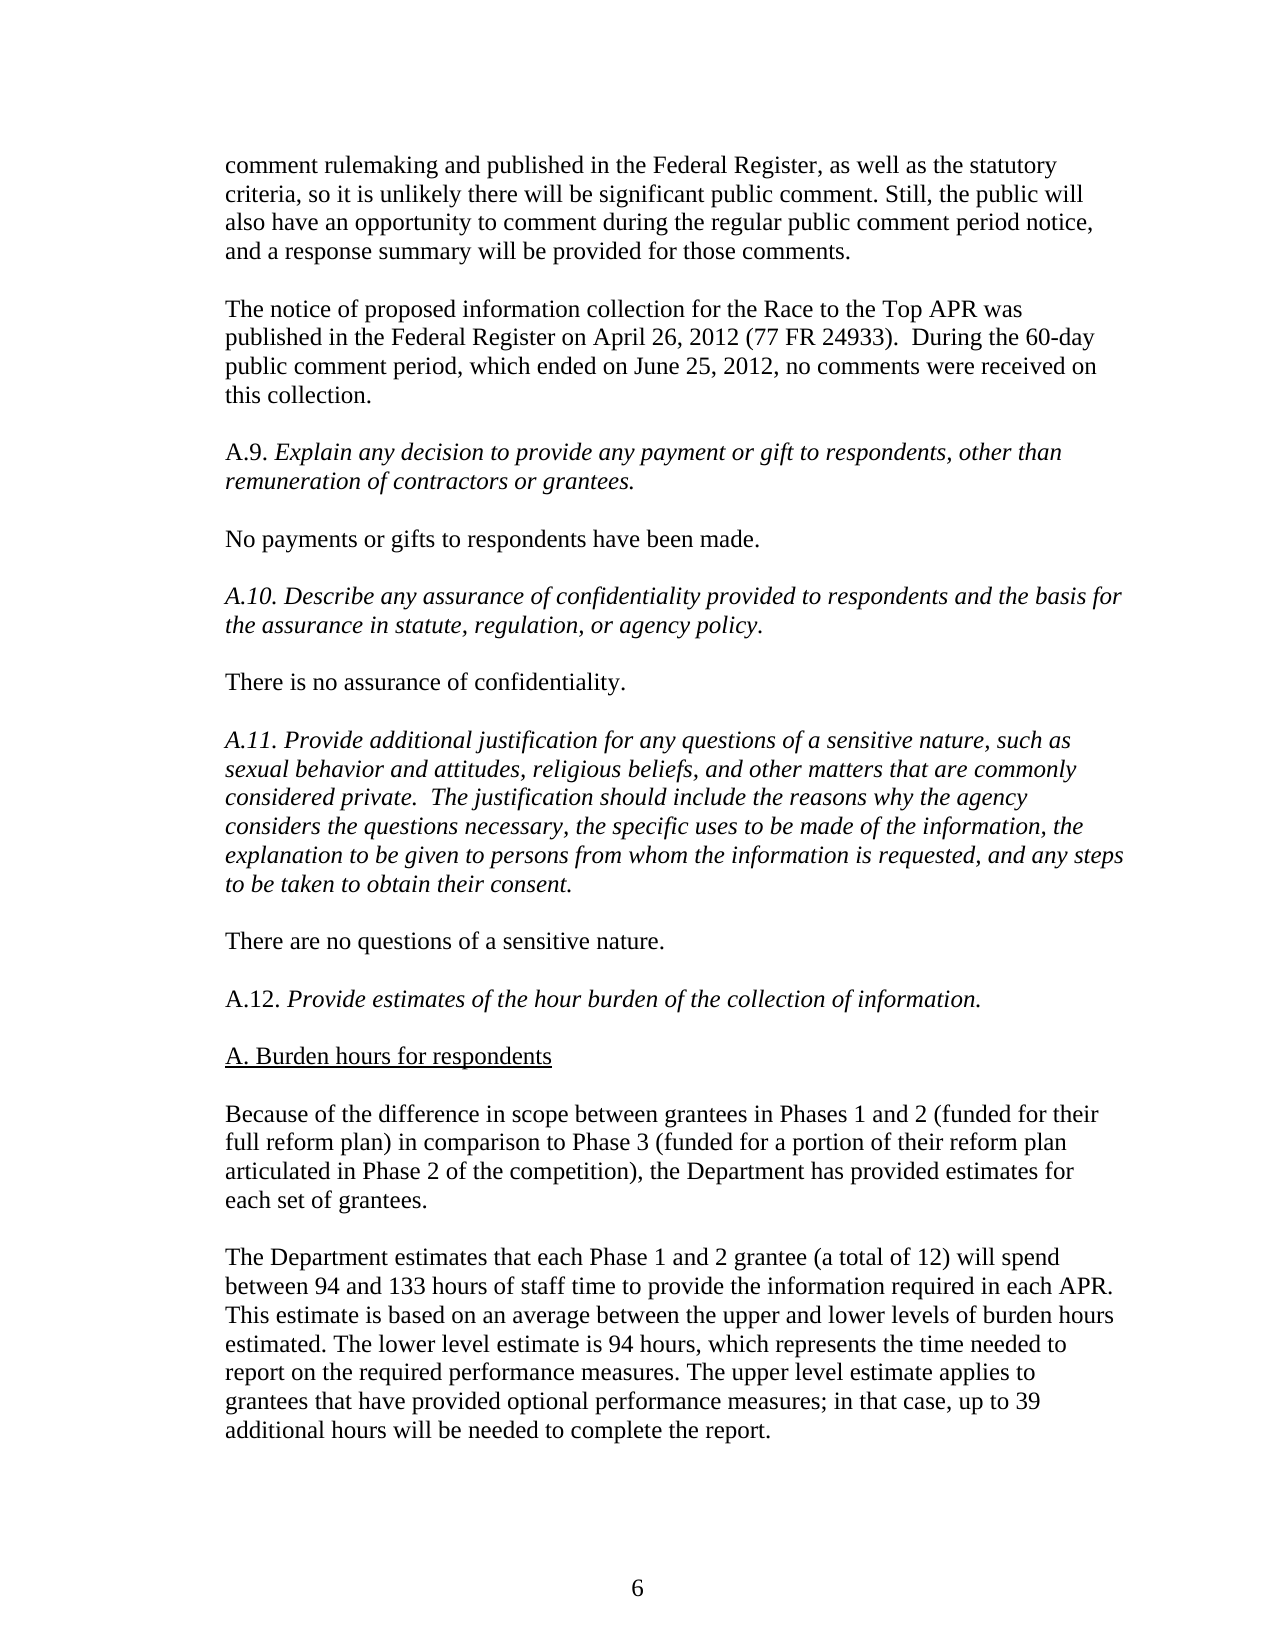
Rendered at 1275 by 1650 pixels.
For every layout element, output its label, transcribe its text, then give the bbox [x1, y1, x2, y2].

text Because of the difference in scope between grantees in Phases 1 and 2 (funded for their full reform plan) in comparison to Phase 3 (funded for a portion of their reform plan articulated in Phase 2 of the competition), the Department has provided estimates for each set of grantees. [225, 1099, 1125, 1214]
text A.10. Describe any assurance of confidentiality provided to respondents and the basis for the assurance in statute, regulation, or agency policy. [225, 581, 1125, 639]
text The Department estimates that each Phase 1 and 2 grantee (a total of 12) will spend between 94 and 133 hours of staff time to provide the information required in each APR. This estimate is based on an average between the upper and lower levels of burden hours estimated. The lower level estimate is 94 hours, which represents the time needed to report on the required performance measures. The upper level estimate applies to grantees that have provided optional performance measures; in that case, up to 39 additional hours will be needed to complete the report. [225, 1242, 1125, 1444]
text A.12. Provide estimates of the hour burden of the collection of information. [225, 984, 1125, 1012]
text A.11. Provide additional justification for any questions of a sensitive nature, such as sexual behavior and attitudes, religious beliefs, and other matters that are commonly considered private. The justification should include the reasons why the agency considers the questions necessary, the specific uses to be made of the information, the explanation to be given to persons from whom the information is requested, and any steps to be taken to obtain their consent. [225, 725, 1125, 897]
text There are no questions of a sensitive nature. [225, 926, 1125, 955]
subtitle A. Burden hours for respondents [225, 1041, 1125, 1070]
text A.9. Explain any decision to provide any payment or gift to respondents, other than remuneration of contractors or grantees. [225, 437, 1125, 495]
text There is no assurance of confidentiality. [225, 667, 1125, 696]
text No payments or gifts to respondents have been made. [225, 524, 1125, 552]
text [225, 150, 1125, 265]
text The notice of proposed information collection for the Race to the Top APR was published in the Federal Register on April 26, 2012 (77 FR 24933). During the 60-day public comment period, which ended on June 25, 2012, no comments were received on this collection. [225, 294, 1125, 409]
